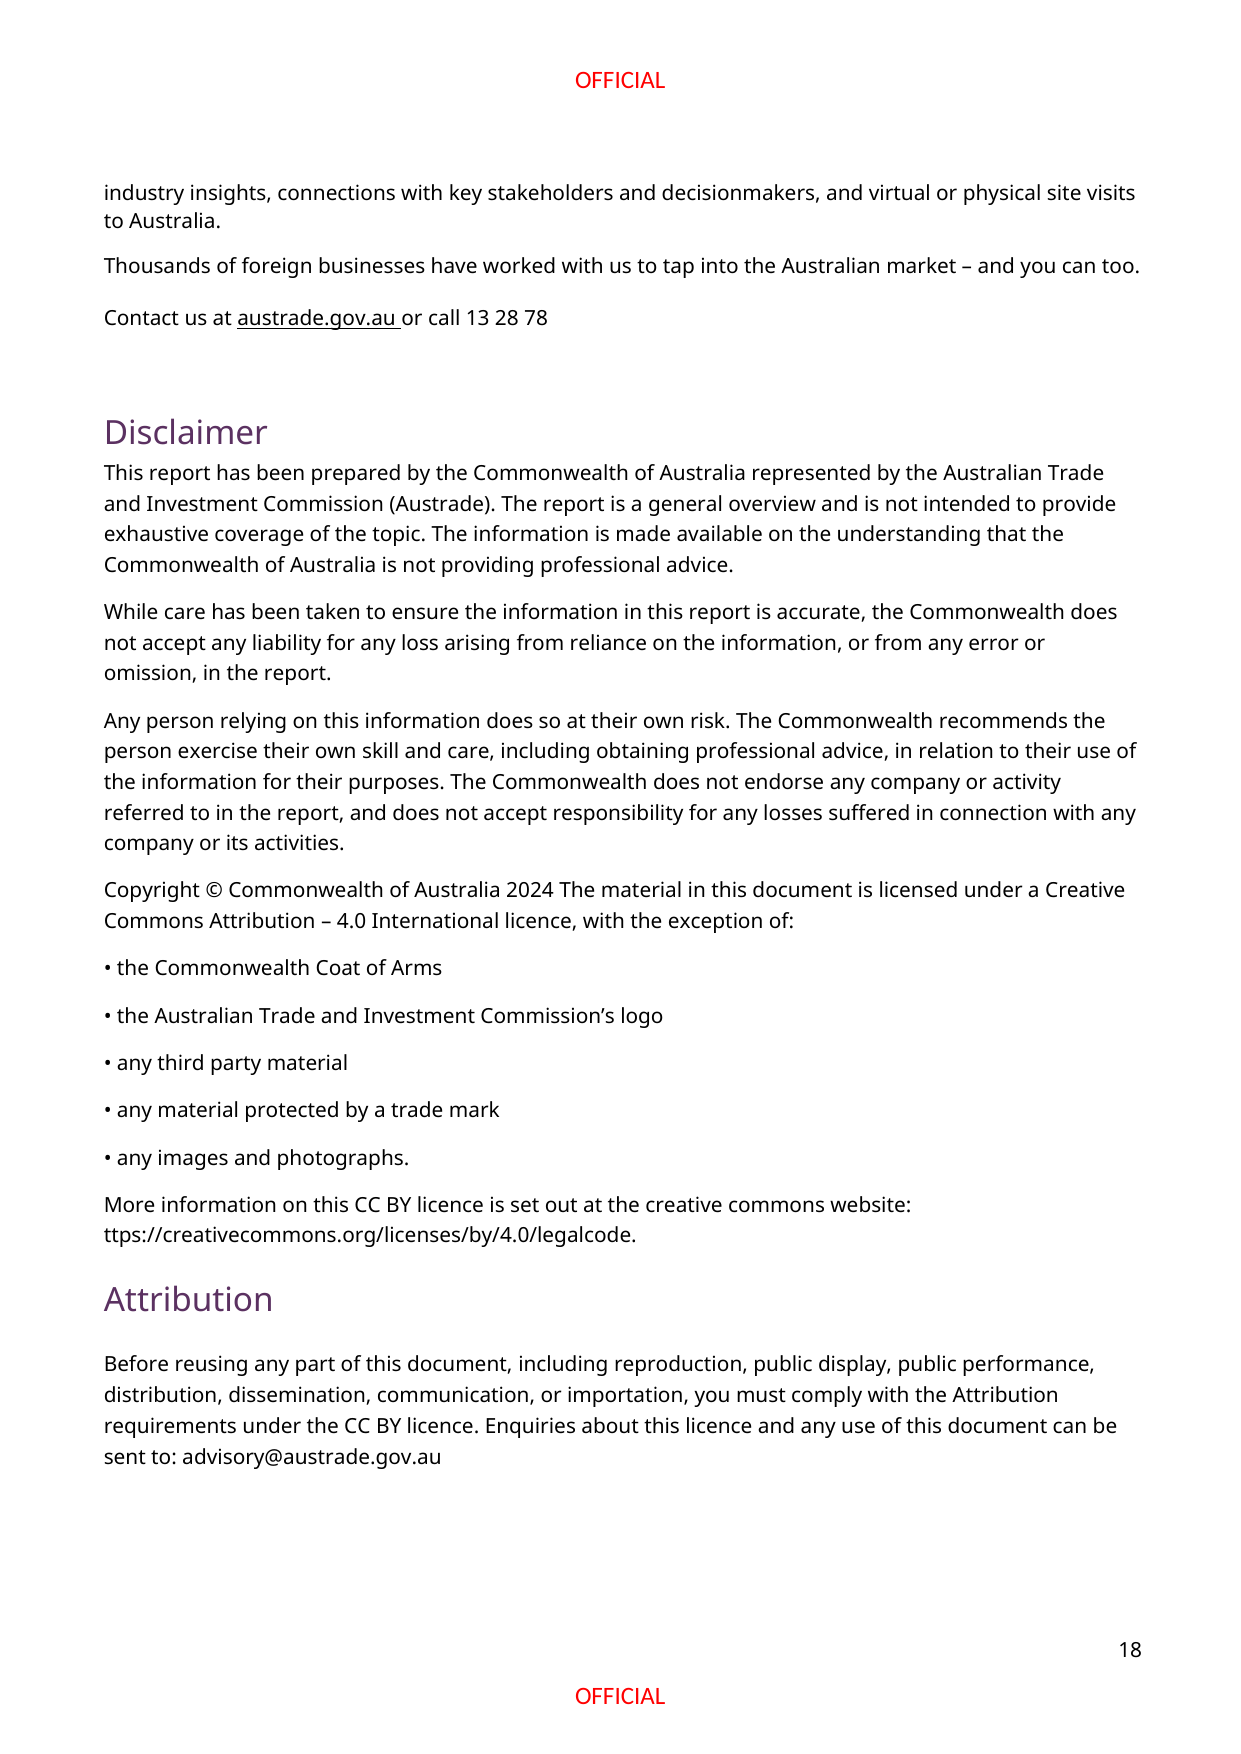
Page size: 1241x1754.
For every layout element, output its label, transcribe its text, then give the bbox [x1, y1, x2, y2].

subtitle Disclaimer [103, 409, 1142, 454]
text Copyright © Commonwealth of Australia 2024 The material in this document is licensed under a Creative Commons Attribution – 4.0 International licence, with the exception of: [103, 876, 1142, 934]
text • the Commonwealth Coat of Arms [103, 953, 1142, 982]
text More information on this CC BY licence is set out at the creative commons website: ttps://creativecommons.org/licenses/by/4.0/legalcode. [103, 1190, 1142, 1249]
text • any material protected by a trade mark [103, 1095, 1142, 1124]
text Before reusing any part of this document, including reproduction, public display, public performance, distribution, dissemination, communication, or importation, you must comply with the Attribution requirements under the CC BY licence. Enquiries about this licence and any use of this document can be sent to: advisory@austrade.gov.au [103, 1346, 1142, 1471]
text • any images and photographs. [103, 1143, 1142, 1171]
subtitle Attribution [103, 1276, 1142, 1322]
text • any third party material [103, 1048, 1142, 1076]
text Any person relying on this information does so at their own risk. The Commonwealth recommends the person exercise their own skill and care, including obtaining professional advice, in relation to their use of the information for their purposes. The Commonwealth does not endorse any company or activity referred to in the report, and does not accept responsibility for any losses suffered in connection with any company or its activities. [103, 706, 1142, 857]
text • the Australian Trade and Investment Commission’s logo [103, 1001, 1142, 1029]
text While care has been taken to ensure the information in this report is accurate, the Commonwealth does not accept any liability for any loss arising from reliance on the information, or from any error or omission, in the report. [103, 597, 1142, 687]
text This report has been prepared by the Commonwealth of Australia represented by the Australian Trade and Investment Commission (Austrade). The report is a general overview and is not intended to provide exhaustive coverage of the topic. The information is made available on the understanding that the Commonwealth of Australia is not providing professional advice. [103, 458, 1142, 578]
